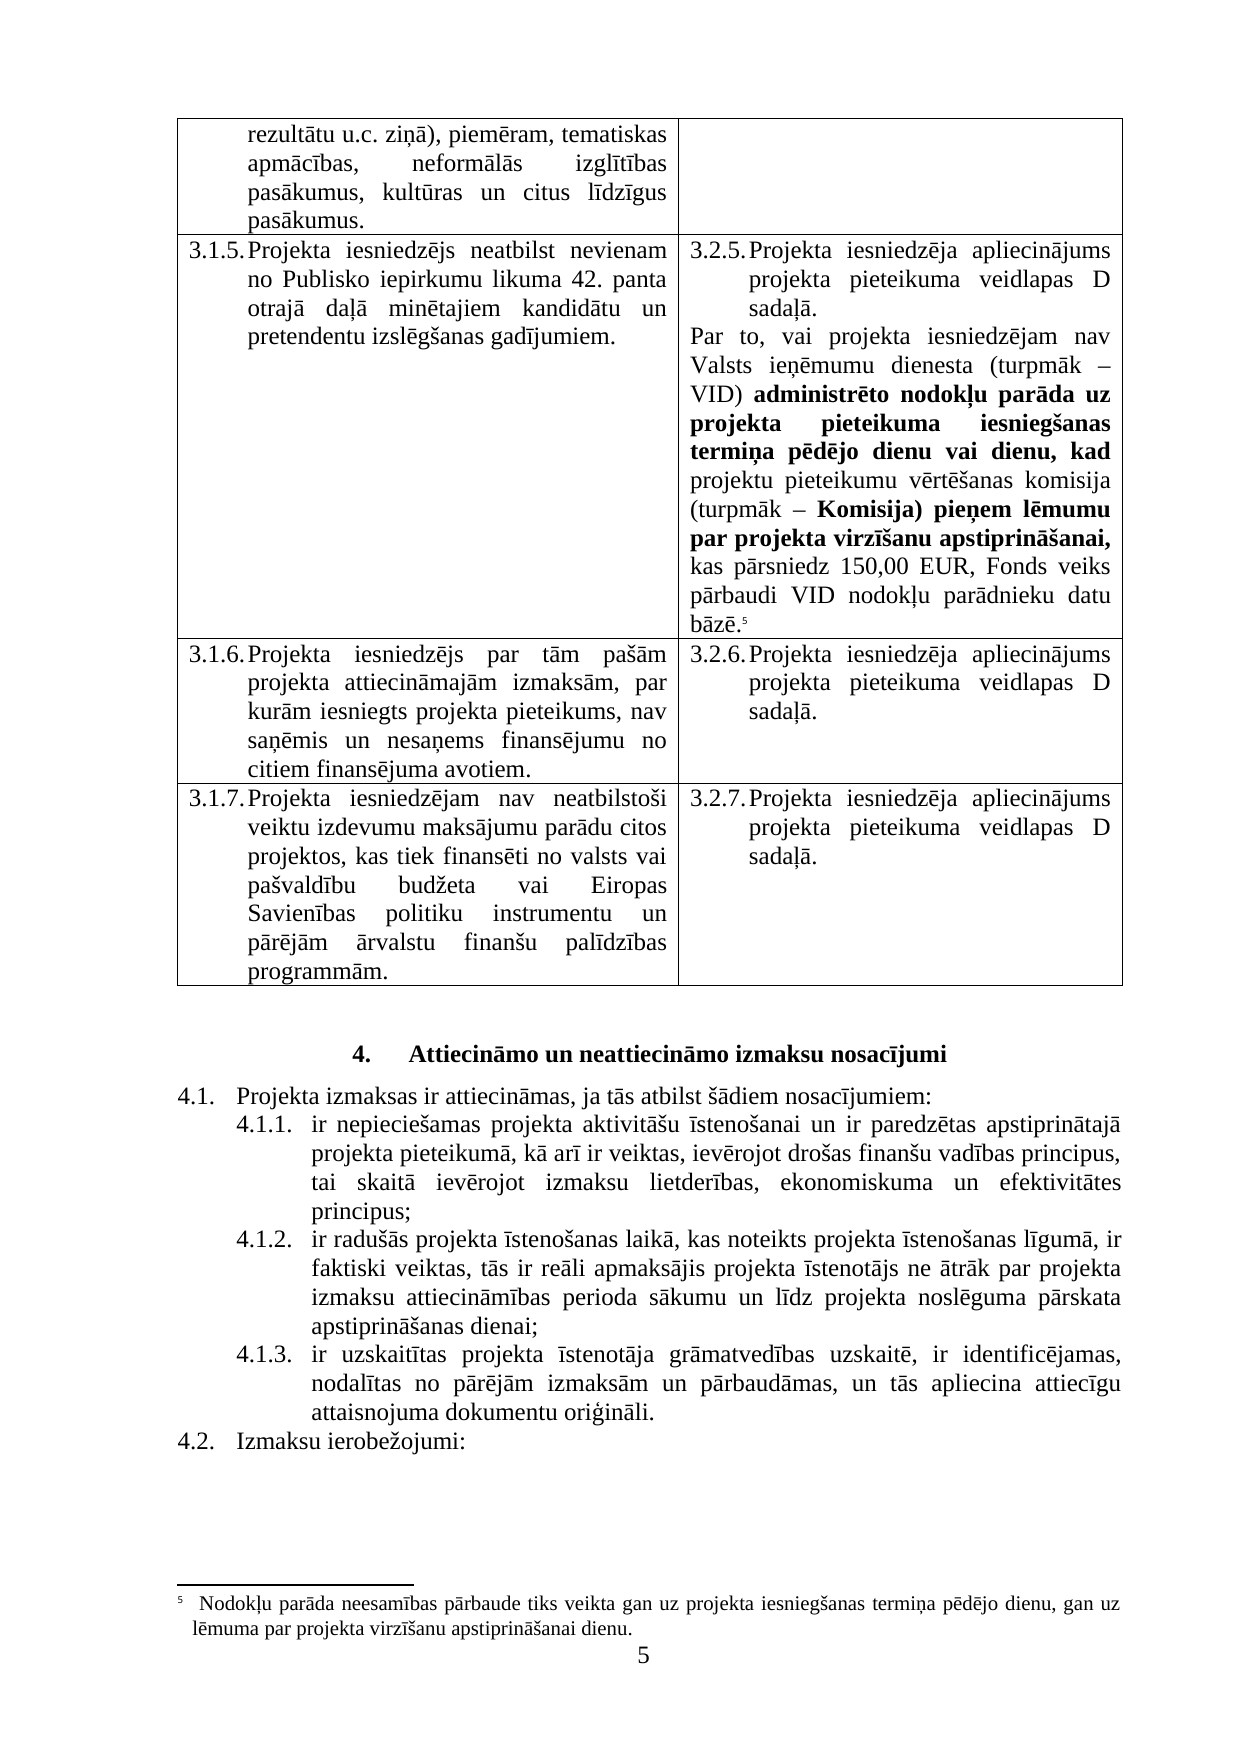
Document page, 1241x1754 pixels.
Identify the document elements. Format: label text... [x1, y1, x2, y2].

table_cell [679, 119, 1122, 234]
subtitle ir radušās projekta īstenošanas laikā, kas noteikts projekta īstenošanas līgumā, ir faktiski veiktas, tās ir reāli apmaksājis projekta īstenotājs ne ātrāk par projekta izmaksu attiecināmības perioda sākumu un līdz projekta noslēguma pārskata apstiprināšanas dienai; [236, 1224, 1122, 1339]
table_cell Projekta iesniedzējs neatbilst nevienam no Publisko iepirkumu likuma 42. panta otrajā daļā minētajiem kandidātu un pretendentu izslēgšanas gadījumiem. [178, 235, 678, 638]
table_cell Projekta iesniedzēja apliecinājums projekta pieteikuma veidlapas D sadaļā. [679, 784, 1122, 985]
table_cell Projekta iesniedzēja apliecinājums projekta pieteikuma veidlapas D sadaļā. Par to, vai projekta iesniedzējam nav Valsts ieņēmumu dienesta (turpmāk – VID) administrēto nodokļu parāda uz projekta pieteikuma iesniegšanas termiņa pēdējo dienu vai dienu, kad projektu pieteikumu vērtēšanas komisija (turpmāk – Komisija) pieņem lēmumu par projekta virzīšanu apstiprināšanai, kas pārsniedz 150,00 EUR, Fonds veiks pārbaudi VID nodokļu parādnieku datu bāzē. [679, 235, 1122, 638]
table_cell Projekta iesniedzējam nav neatbilstoši veiktu izdevumu maksājumu parādu citos projektos, kas tiek finansēti no valsts vai pašvaldību budžeta vai Eiropas Savienības politiku instrumentu un pārējām ārvalstu finanšu palīdzības programmām. [178, 784, 678, 985]
subtitle ir nepieciešamas projekta aktivitāšu īstenošanai un ir paredzētas apstiprinātajā projekta pieteikumā, kā arī ir veiktas, ievērojot drošas finanšu vadības principus, tai skaitā ievērojot izmaksu lietderības, ekonomiskuma un efektivitātes principus; [236, 1109, 1122, 1224]
table_cell Projekta iesniedzēja apliecinājums projekta pieteikuma veidlapas D sadaļā. [679, 639, 1122, 782]
subtitle Projekta izmaksas ir attiecināmas, ja tās atbilst šādiem nosacījumiem: [177, 1081, 1122, 1109]
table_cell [178, 119, 678, 234]
subtitle Izmaksu ierobežojumi: [177, 1426, 1122, 1454]
table_cell Projekta iesniedzējs par tām pašām projekta attiecināmajām izmaksām, par kurām iesniegts projekta pieteikums, nav saņēmis un nesaņems finansējumu no citiem finansējuma avotiem. [178, 639, 678, 782]
subtitle Attiecināmo un neattiecināmo izmaksu nosacījumi [177, 1039, 1122, 1068]
subtitle ir uzskaitītas projekta īstenotāja grāmatvedības uzskaitē, ir identificējamas, nodalītas no pārējām izmaksām un pārbaudāmas, un tās apliecina attiecīgu attaisnojuma dokumentu oriģināli. [236, 1339, 1122, 1426]
